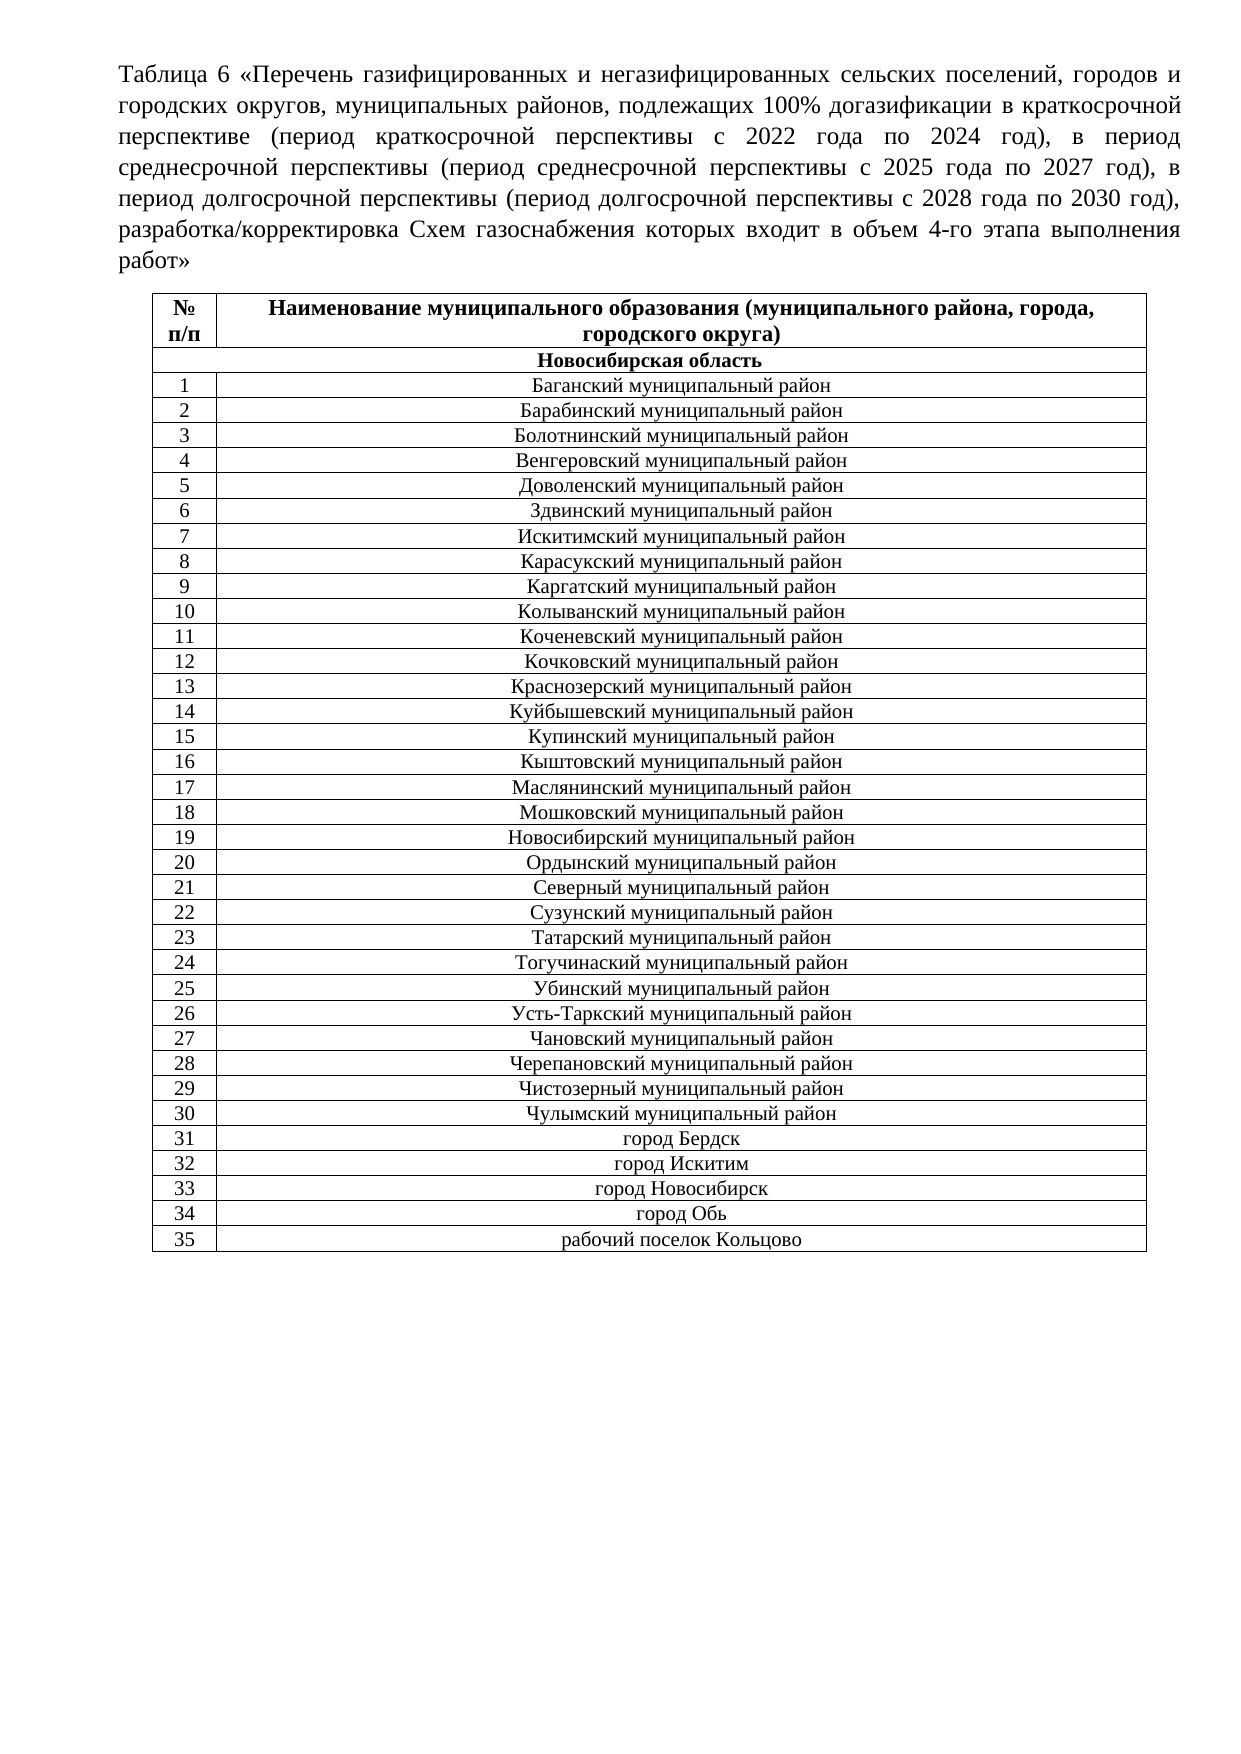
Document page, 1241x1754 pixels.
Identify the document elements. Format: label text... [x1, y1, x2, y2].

table_cell 6 [153, 499, 216, 522]
table_cell 15 [153, 724, 216, 748]
table_cell Барабинский муниципальный район [217, 398, 1146, 422]
table_cell Каргатский муниципальный район [217, 574, 1146, 598]
table_cell 7 [153, 524, 216, 548]
table_cell 13 [153, 674, 216, 698]
table_header № п/п [153, 294, 216, 347]
table_cell 3 [153, 423, 216, 447]
table_cell Искитимский муниципальный район [217, 524, 1146, 548]
table_cell 25 [153, 975, 216, 999]
table_cell 20 [153, 850, 216, 874]
table_cell 24 [153, 950, 216, 974]
table_cell 14 [153, 699, 216, 723]
table_cell 11 [153, 624, 216, 648]
table_cell Болотнинский муниципальный район [217, 423, 1146, 447]
table_cell 34 [153, 1201, 216, 1225]
table_cell город Обь [217, 1201, 1146, 1225]
table_cell Татарский муниципальный район [217, 925, 1146, 949]
table_cell Доволенский муниципальный район [217, 473, 1146, 497]
table_cell Краснозерский муниципальный район [217, 674, 1146, 698]
table_cell Кочковский муниципальный район [217, 649, 1146, 673]
table_cell Куйбышевский муниципальный район [217, 699, 1146, 723]
table_cell 5 [153, 473, 216, 497]
table_cell город Бердск [217, 1126, 1146, 1150]
table_cell Купинский муниципальный район [217, 724, 1146, 748]
table_cell 23 [153, 925, 216, 949]
table_cell 21 [153, 875, 216, 899]
table_cell 35 [153, 1226, 216, 1251]
table_cell 28 [153, 1051, 216, 1075]
table_cell рабочий поселок Кольцово [217, 1226, 1146, 1251]
table_cell 32 [153, 1151, 216, 1175]
table_cell город Искитим [217, 1151, 1146, 1175]
table_cell 30 [153, 1101, 216, 1125]
table_cell 26 [153, 1001, 216, 1024]
table_cell Новосибирский муниципальный район [217, 825, 1146, 849]
table_cell 4 [153, 448, 216, 472]
table_cell Убинский муниципальный район [217, 975, 1146, 999]
table_cell Чановский муниципальный район [217, 1026, 1146, 1050]
table_cell 9 [153, 574, 216, 598]
table_cell 8 [153, 549, 216, 573]
table_cell 17 [153, 775, 216, 799]
table_cell 16 [153, 750, 216, 773]
table_cell 22 [153, 900, 216, 924]
table_cell Тогучинаский муниципальный район [217, 950, 1146, 974]
table_cell Чистозерный муниципальный район [217, 1076, 1146, 1100]
table_cell 1 [153, 373, 216, 397]
table_cell Чулымский муниципальный район [217, 1101, 1146, 1125]
table_cell Ордынский муниципальный район [217, 850, 1146, 874]
table_cell Здвинский муниципальный район [217, 499, 1146, 522]
table_cell Сузунский муниципальный район [217, 900, 1146, 924]
table_cell Венгеровский муниципальный район [217, 448, 1146, 472]
table_cell Усть-Таркский муниципальный район [217, 1001, 1146, 1024]
table_cell Северный муниципальный район [217, 875, 1146, 899]
table_cell Маслянинский муниципальный район [217, 775, 1146, 799]
table_cell Баганский муниципальный район [217, 373, 1146, 397]
table_cell Карасукский муниципальный район [217, 549, 1146, 573]
table_cell Черепановский муниципальный район [217, 1051, 1146, 1075]
table_cell Коченевский муниципальный район [217, 624, 1146, 648]
table_cell Мошковский муниципальный район [217, 800, 1146, 824]
table_cell 31 [153, 1126, 216, 1150]
table_cell Колыванский муниципальный район [217, 599, 1146, 623]
table_cell 10 [153, 599, 216, 623]
table_cell Новосибирская область [153, 348, 1146, 372]
table_cell 12 [153, 649, 216, 673]
table_cell Кыштовский муниципальный район [217, 750, 1146, 773]
table_cell 27 [153, 1026, 216, 1050]
table_cell 18 [153, 800, 216, 824]
table_cell 2 [153, 398, 216, 422]
table_cell город Новосибирск [217, 1176, 1146, 1200]
text Таблица 6 «Перечень газифицированных и негазифицированных сельских поселений, городов и городских округов, муниципальных районов, подлежащих 100% догазификации в краткосрочной перспективе (период краткосрочной перспективы с 2022 года по 2024 год), в период среднесрочной перспективы (период среднесрочной перспективы с 2025 года по 2027 год), в период долгосрочной перспективы (период долгосрочной перспективы с 2028 года по 2030 год), разработка/корректировка Схем газоснабжения которых входит в объем 4-го этапа выполнения работ» [118, 59, 1181, 274]
table_cell 29 [153, 1076, 216, 1100]
table_cell 19 [153, 825, 216, 849]
table_header Наименование муниципального образования (муниципального района, города, городского округа) [217, 294, 1146, 347]
table_cell 33 [153, 1176, 216, 1200]
